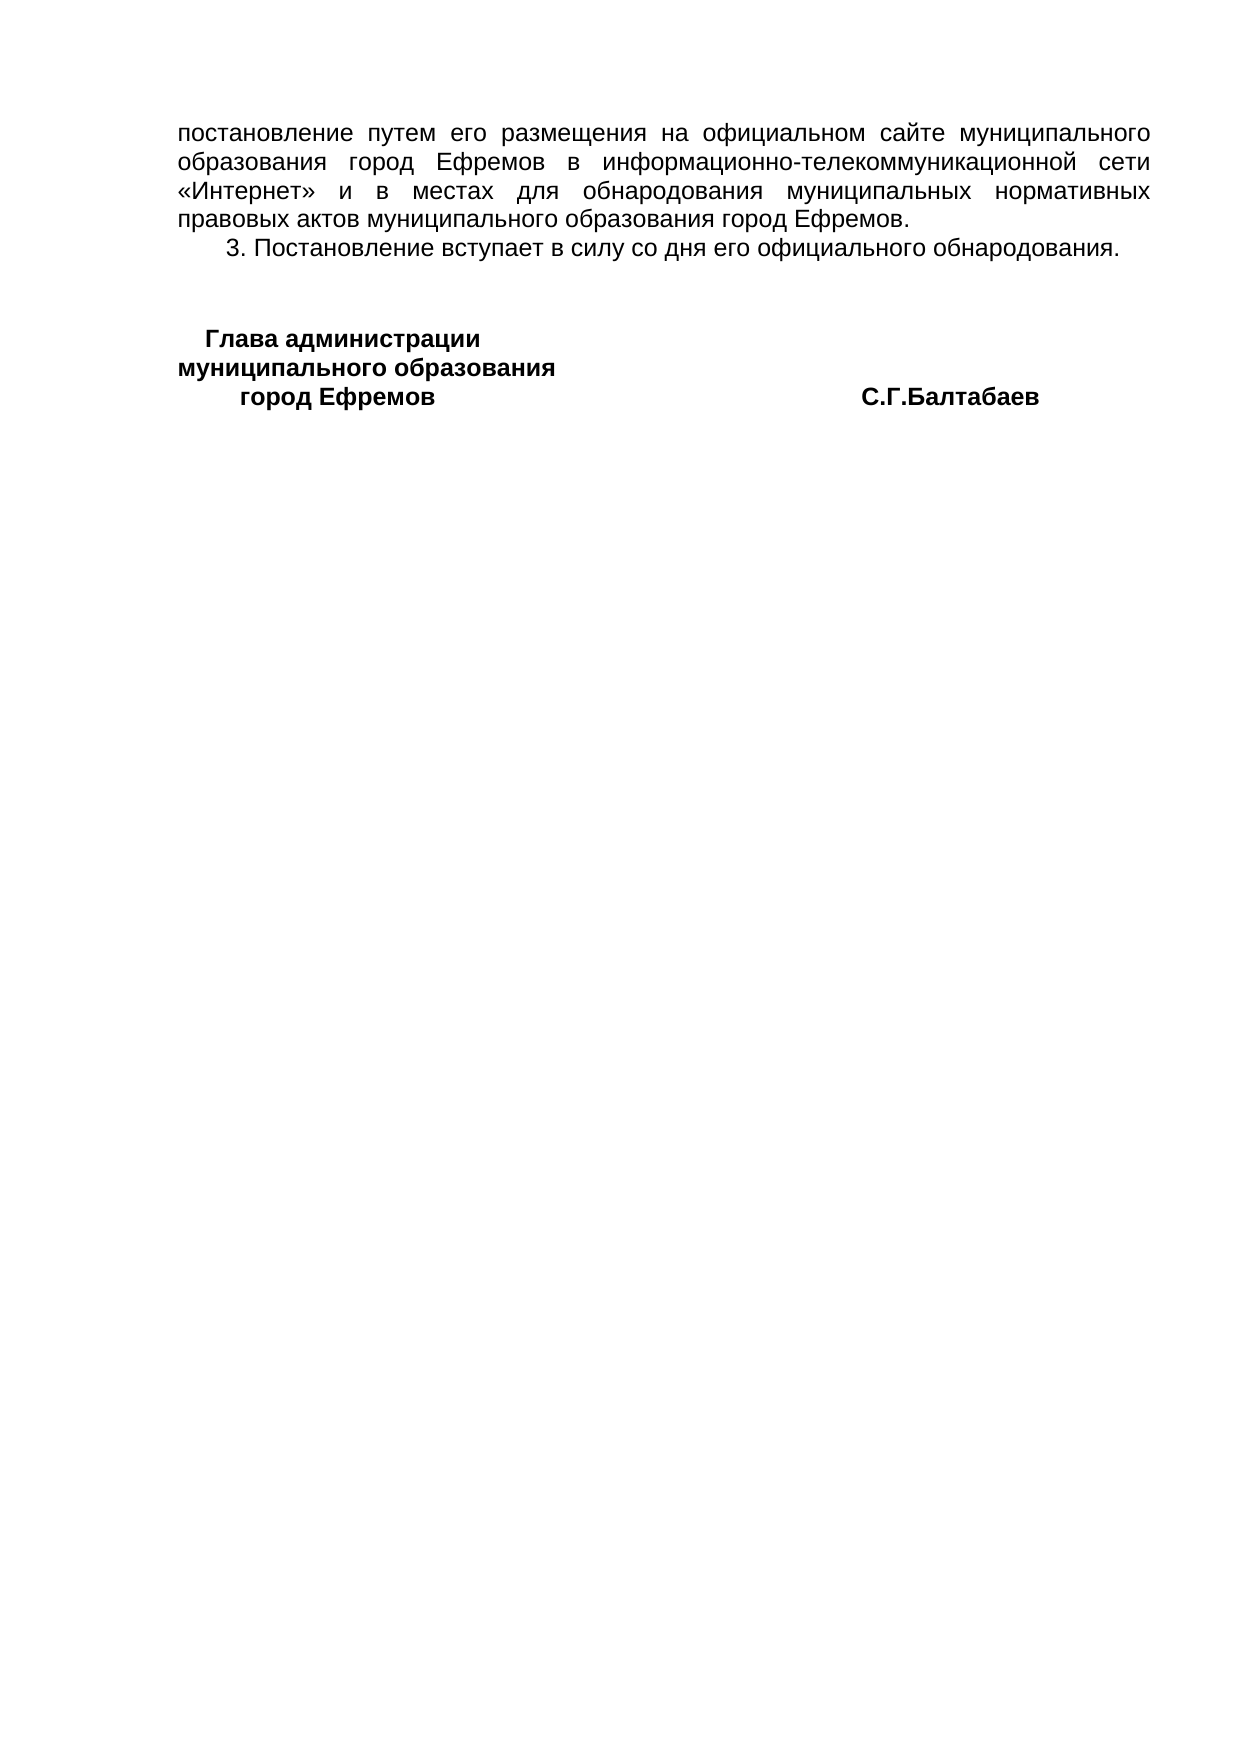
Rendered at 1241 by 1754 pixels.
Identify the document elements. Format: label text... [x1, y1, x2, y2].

text Глава администрации [177, 324, 1152, 353]
text 3. Постановление вступает в силу со дня его официального обнародования. [177, 233, 1152, 262]
text город Ефремов С.Г.Балтабаев [177, 382, 1152, 411]
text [177, 118, 1152, 233]
text муниципального образования [177, 353, 1152, 382]
